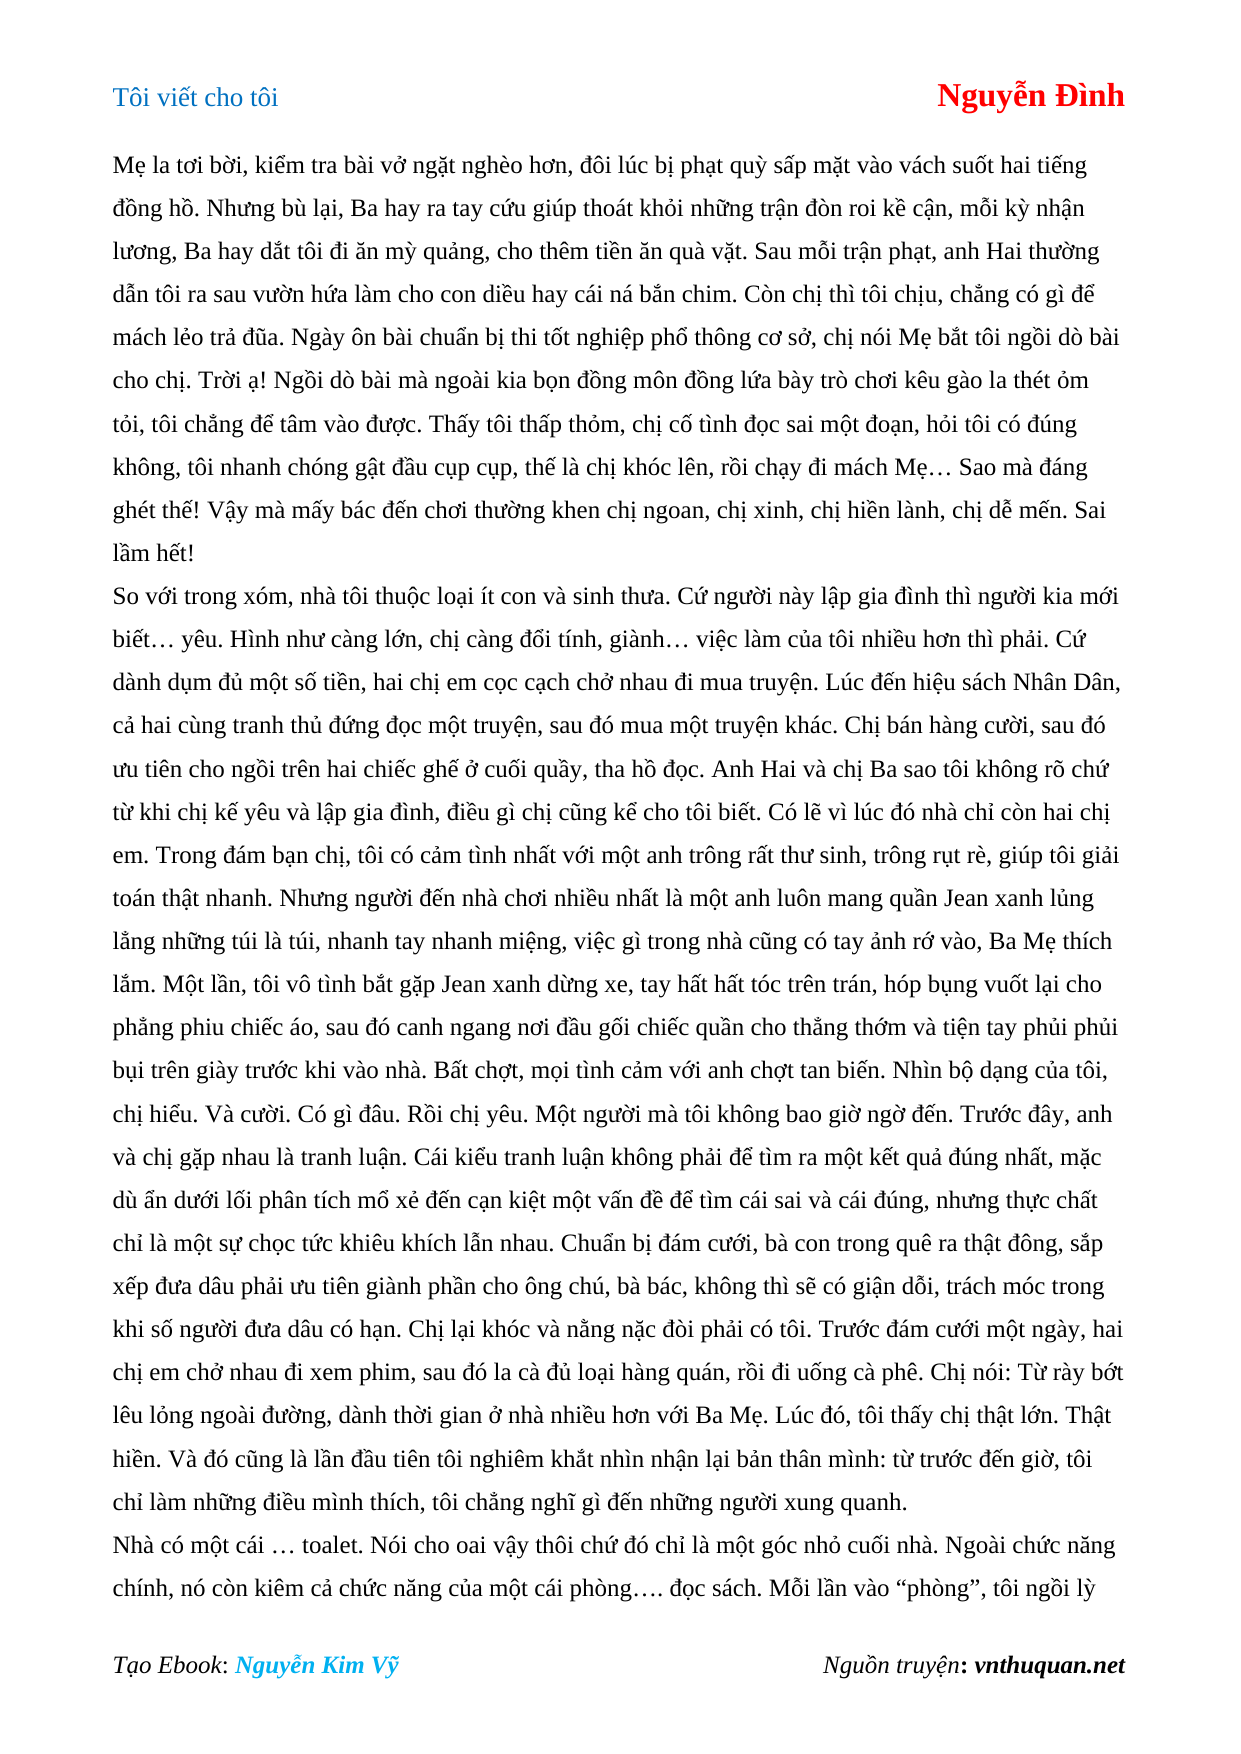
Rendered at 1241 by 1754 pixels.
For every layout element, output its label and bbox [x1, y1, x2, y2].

text [112, 150, 1128, 1602]
